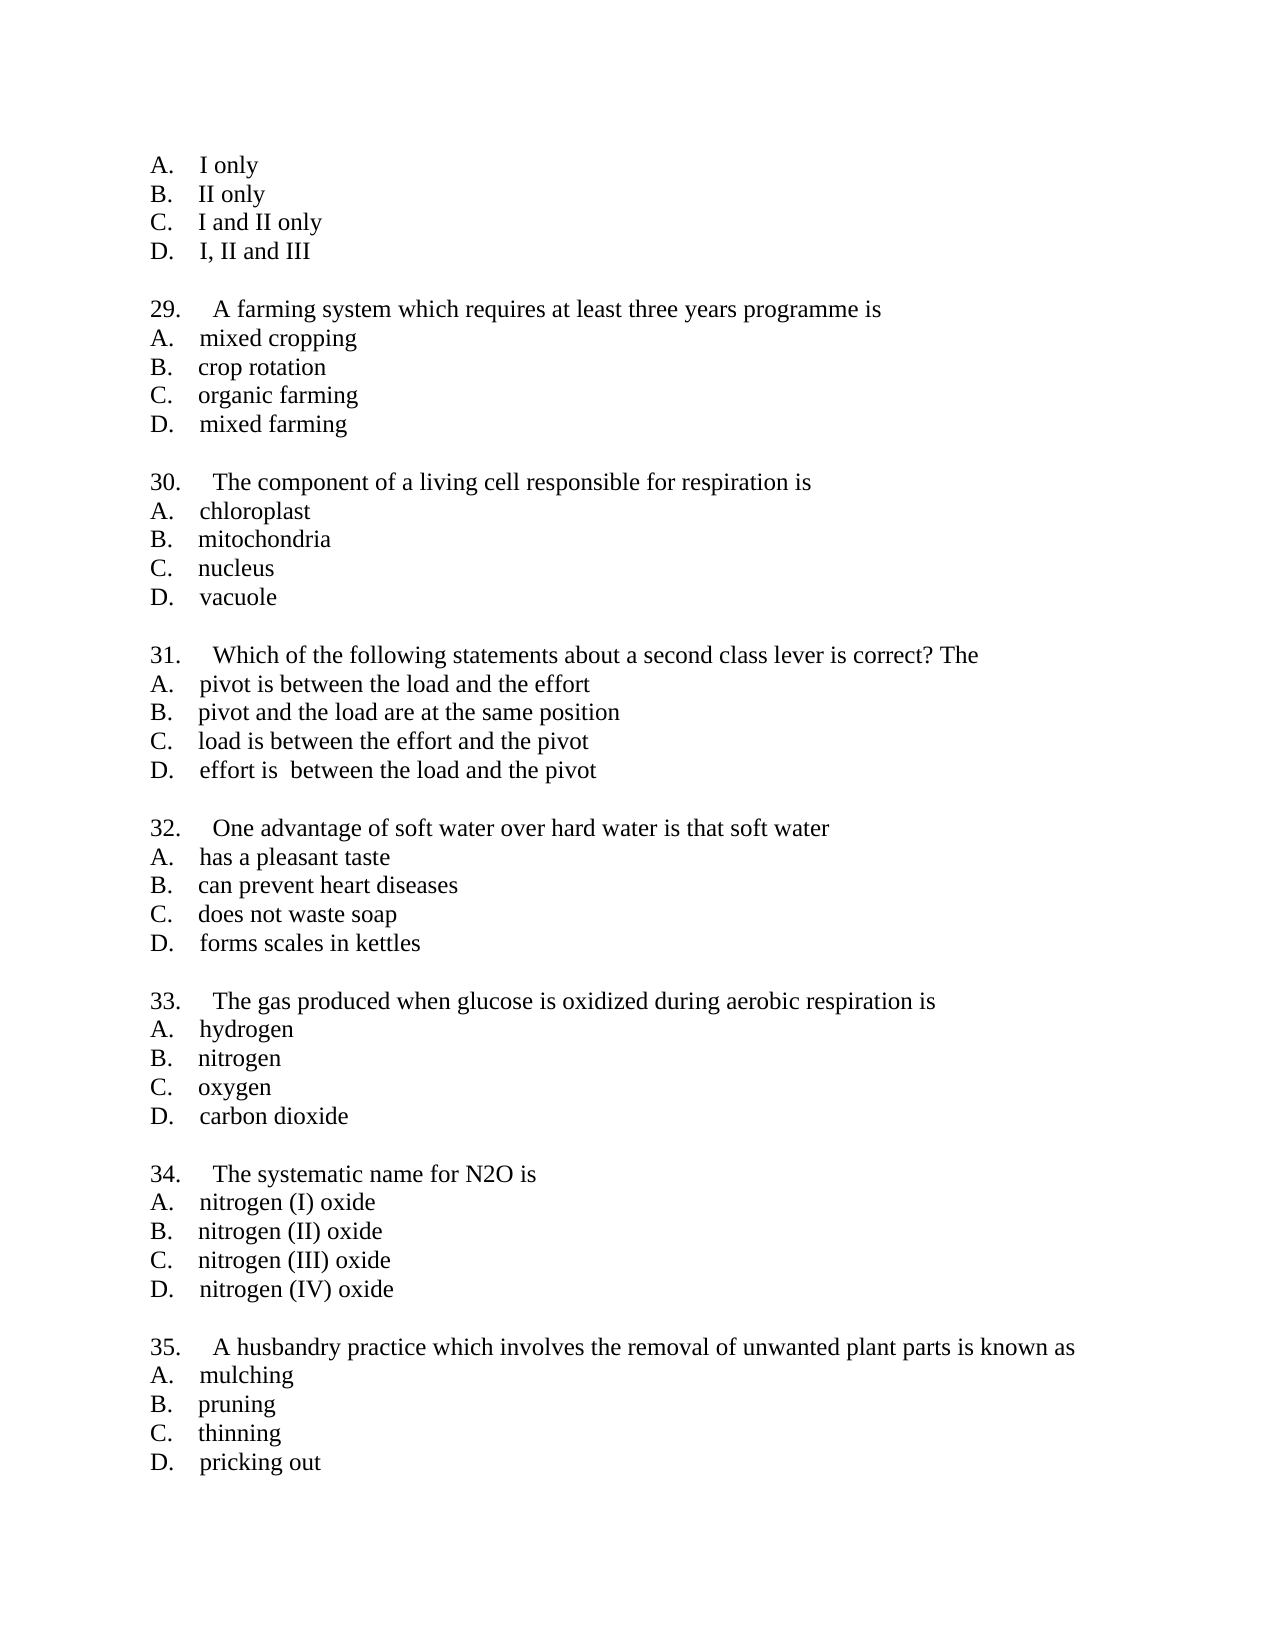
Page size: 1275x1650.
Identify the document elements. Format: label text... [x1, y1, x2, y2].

text A. I only B. II only C. I and II only D. I, II and III [150, 150, 1125, 265]
text 33. The gas produced when glucose is oxidized during aerobic respiration is A. hydrogen B. nitrogen C. oxygen D. carbon dioxide [150, 986, 1125, 1129]
text 34. The systematic name for N2O is A. nitrogen (I) oxide B. nitrogen (II) oxide C. nitrogen (III) oxide D. nitrogen (IV) oxide [150, 1159, 1125, 1302]
text 30. The component of a living cell responsible for respiration is A. chloroplast B. mitochondria C. nucleus D. vacuole [150, 467, 1125, 611]
text 35. A husbandry practice which involves the removal of unwanted plant parts is known as A. mulching B. pruning C. thinning D. pricking out [150, 1332, 1125, 1475]
text 32. One advantage of soft water over hard water is that soft water A. has a pleasant taste B. can prevent heart diseases C. does not waste soap D. forms scales in kettles [150, 813, 1125, 957]
text 29. A farming system which requires at least three years programme is A. mixed cropping B. crop rotation C. organic farming D. mixed farming [150, 294, 1125, 438]
text 31. Which of the following statements about a second class lever is correct? The A. pivot is between the load and the effort B. pivot and the load are at the same position C. load is between the effort and the pivot D. effort is between the load and the pivot [150, 640, 1125, 784]
